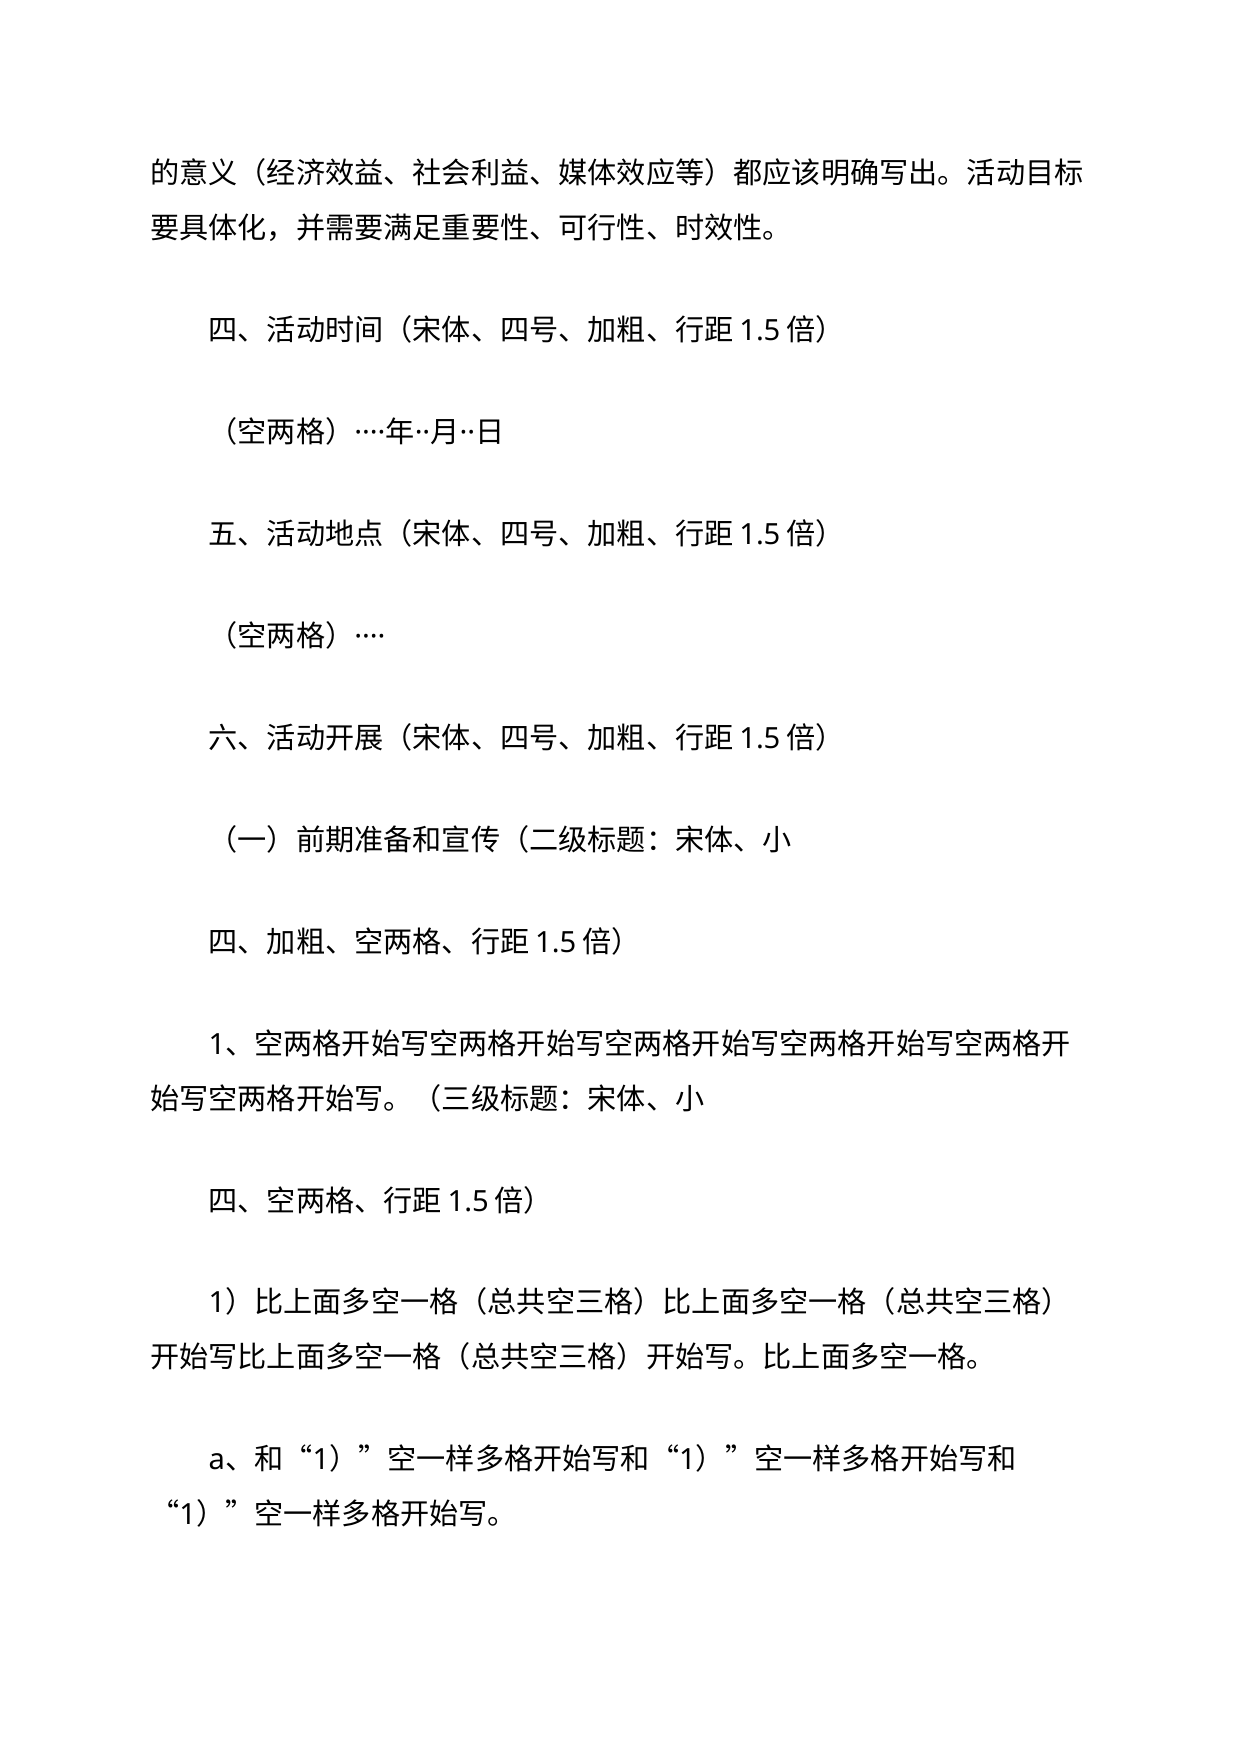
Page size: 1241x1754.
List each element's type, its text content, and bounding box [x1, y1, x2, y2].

text a、和“1）”空一样多格开始写和“1）”空一样多格开始写和“1）”空一样多格开始写。 [150, 1436, 1090, 1533]
text （空两格）···· [150, 613, 1090, 655]
text 1）比上面多空一格（总共空三格）比上面多空一格（总共空三格）开始写比上面多空一格（总共空三格）开始写。比上面多空一格。 [150, 1279, 1090, 1376]
text 1、空两格开始写空两格开始写空两格开始写空两格开始写空两格开始写空两格开始写。（三级标题：宋体、小 [150, 1020, 1090, 1118]
text 四、加粗、空两格、行距1.5倍） [150, 918, 1090, 961]
text 五、活动地点（宋体、四号、加粗、行距1.5倍） [150, 511, 1090, 553]
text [150, 150, 1090, 247]
text （空两格）····年··月··日 [150, 409, 1090, 451]
text 六、活动开展（宋体、四号、加粗、行距1.5倍） [150, 714, 1090, 757]
text 四、空两格、行距1.5倍） [150, 1177, 1090, 1219]
text （一）前期准备和宣传（二级标题：宋体、小 [150, 817, 1090, 859]
text 四、活动时间（宋体、四号、加粗、行距1.5倍） [150, 307, 1090, 349]
